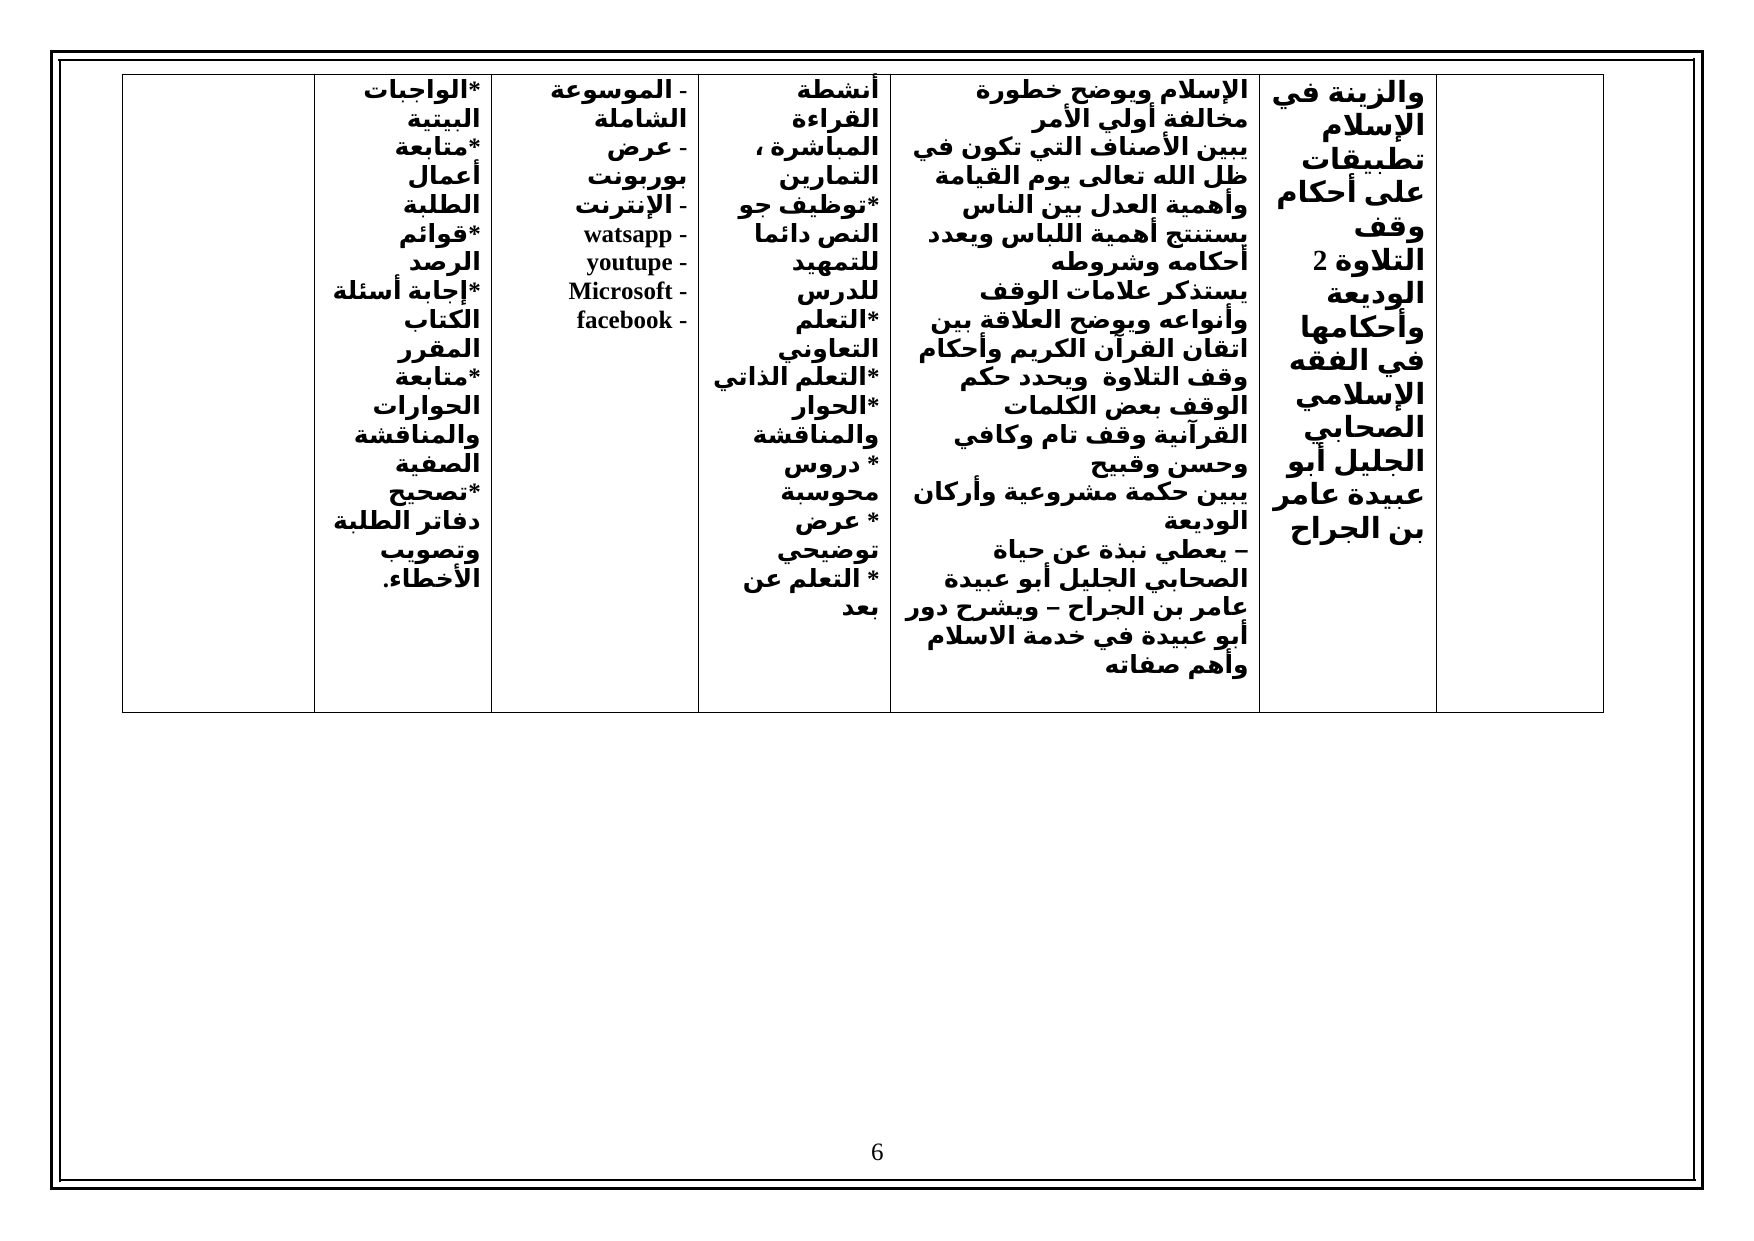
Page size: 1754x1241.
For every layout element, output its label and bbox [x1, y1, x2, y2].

table_cell [699, 75, 890, 712]
table_cell [315, 75, 491, 712]
table_cell [1437, 75, 1603, 712]
table_cell [891, 75, 1259, 712]
table_cell [1260, 75, 1436, 712]
table_cell [123, 75, 314, 712]
table_cell [492, 75, 698, 712]
